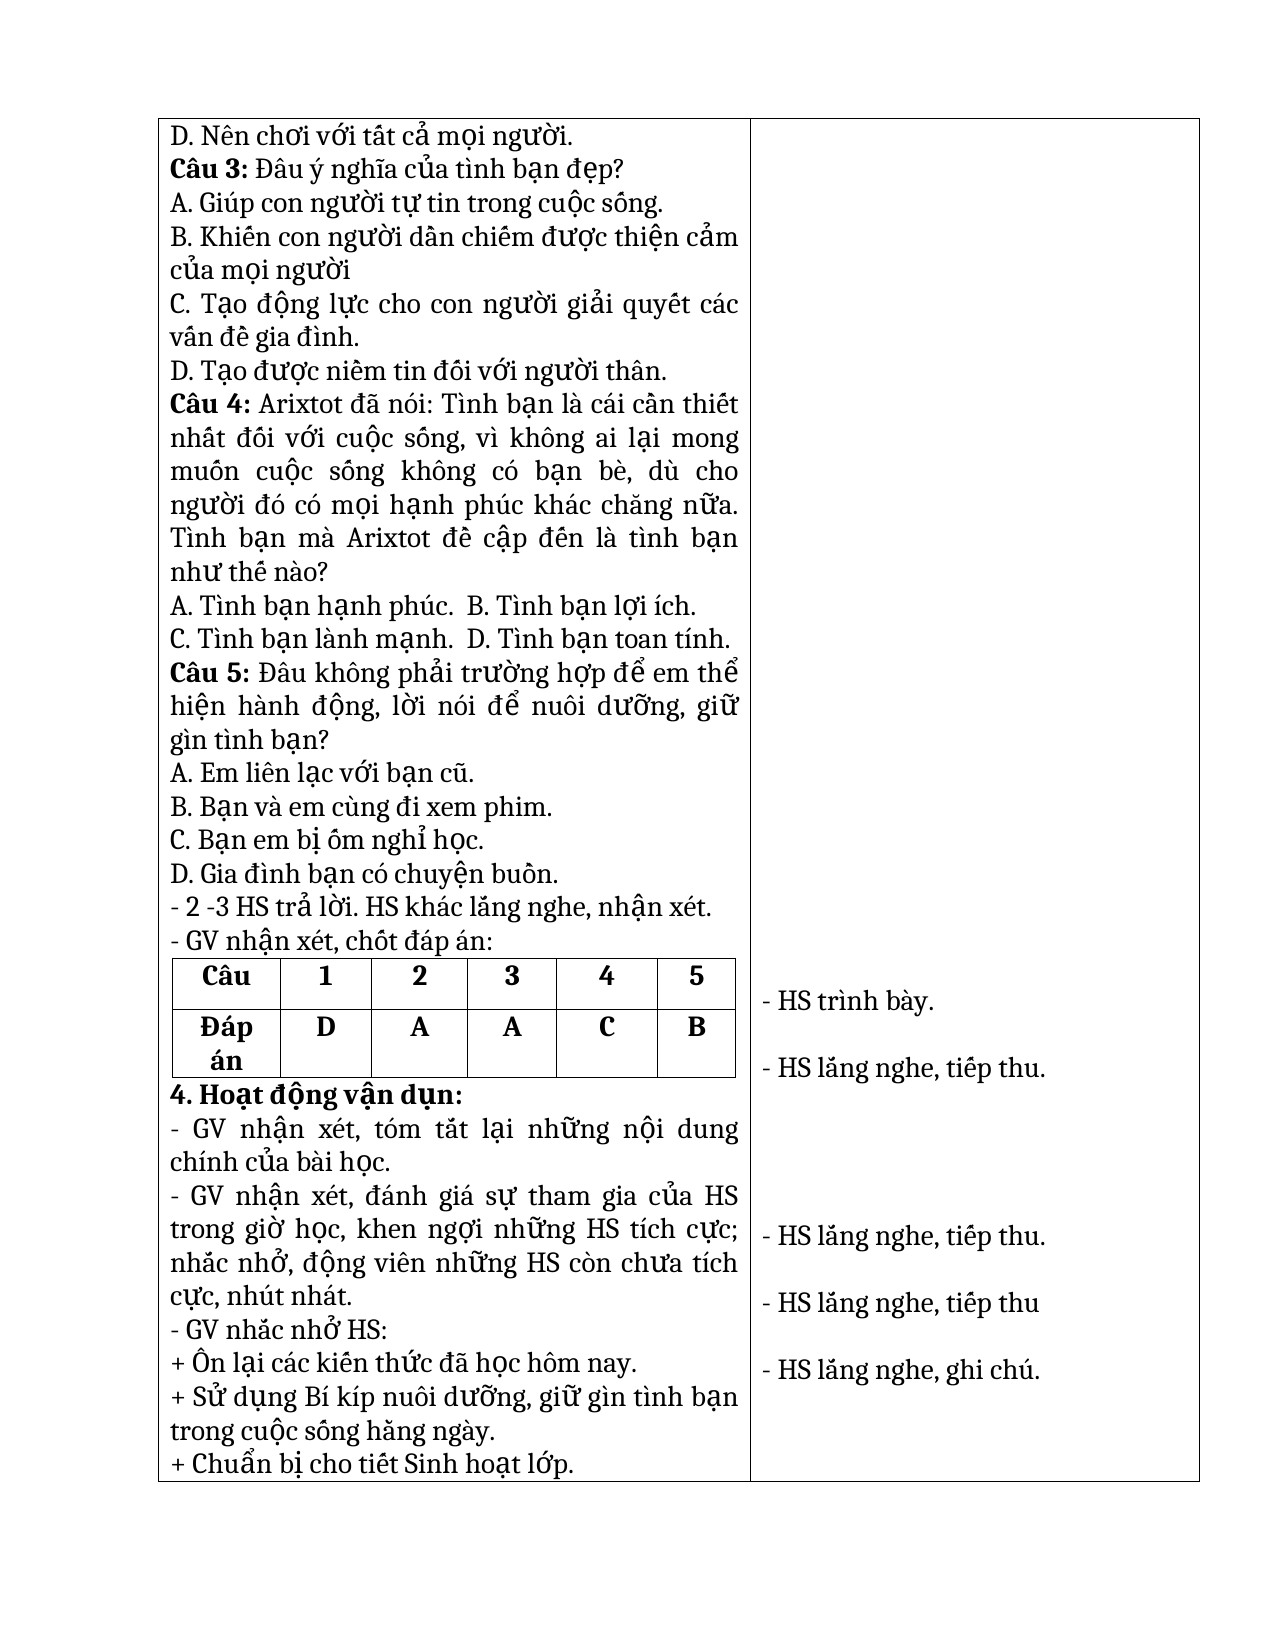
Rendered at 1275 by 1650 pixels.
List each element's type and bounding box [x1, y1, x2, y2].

table_cell [159, 119, 750, 1481]
table_cell [751, 119, 1199, 1481]
